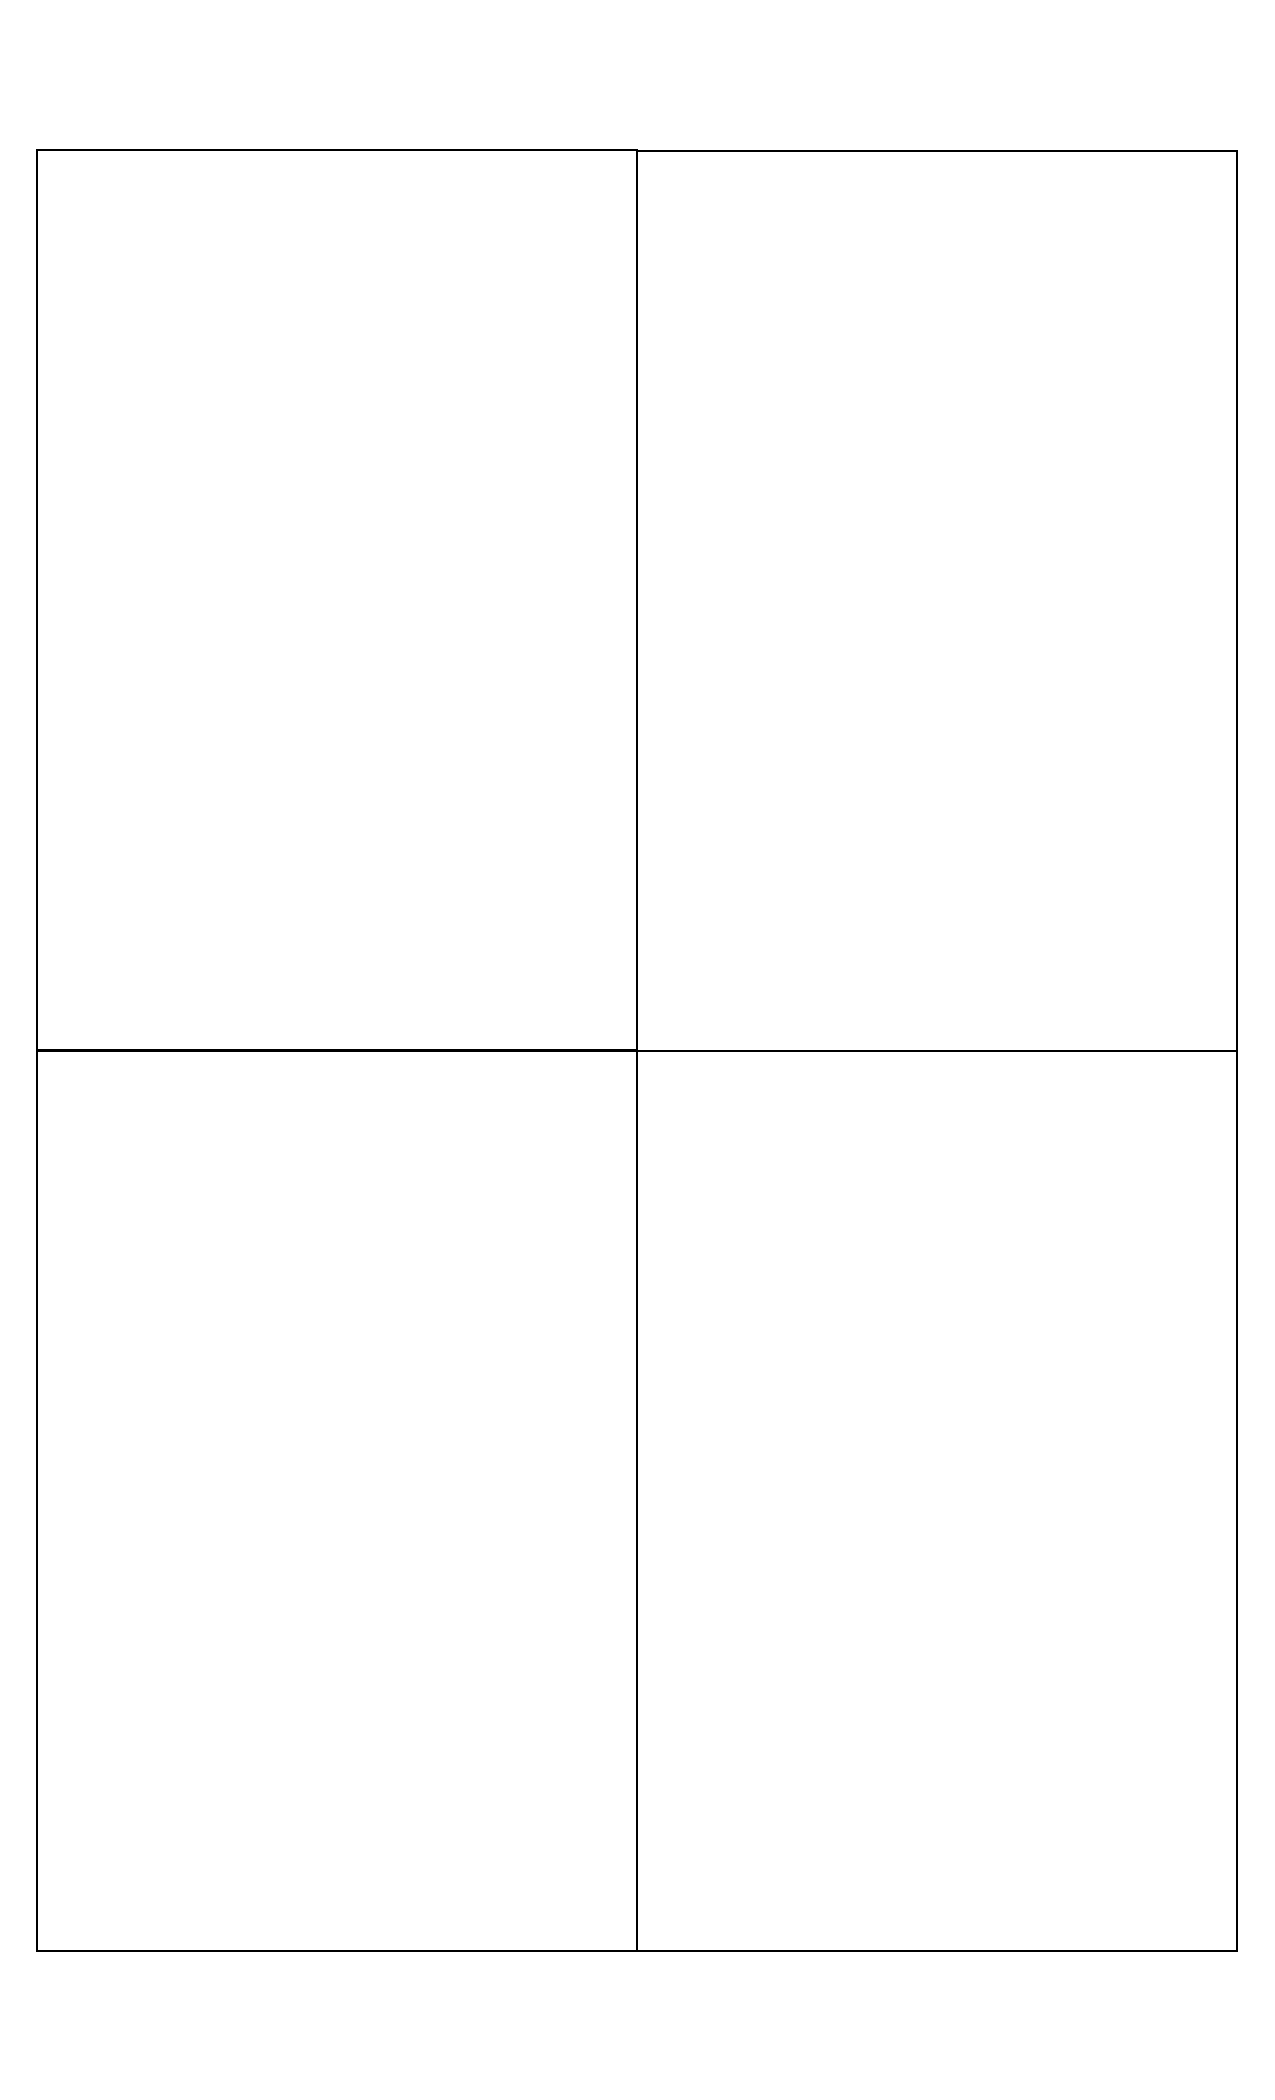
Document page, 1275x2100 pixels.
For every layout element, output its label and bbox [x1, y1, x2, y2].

table_header [638, 152, 1236, 1050]
table_header [38, 151, 636, 1049]
table_cell [38, 1052, 636, 1950]
table_cell [638, 1052, 1236, 1950]
